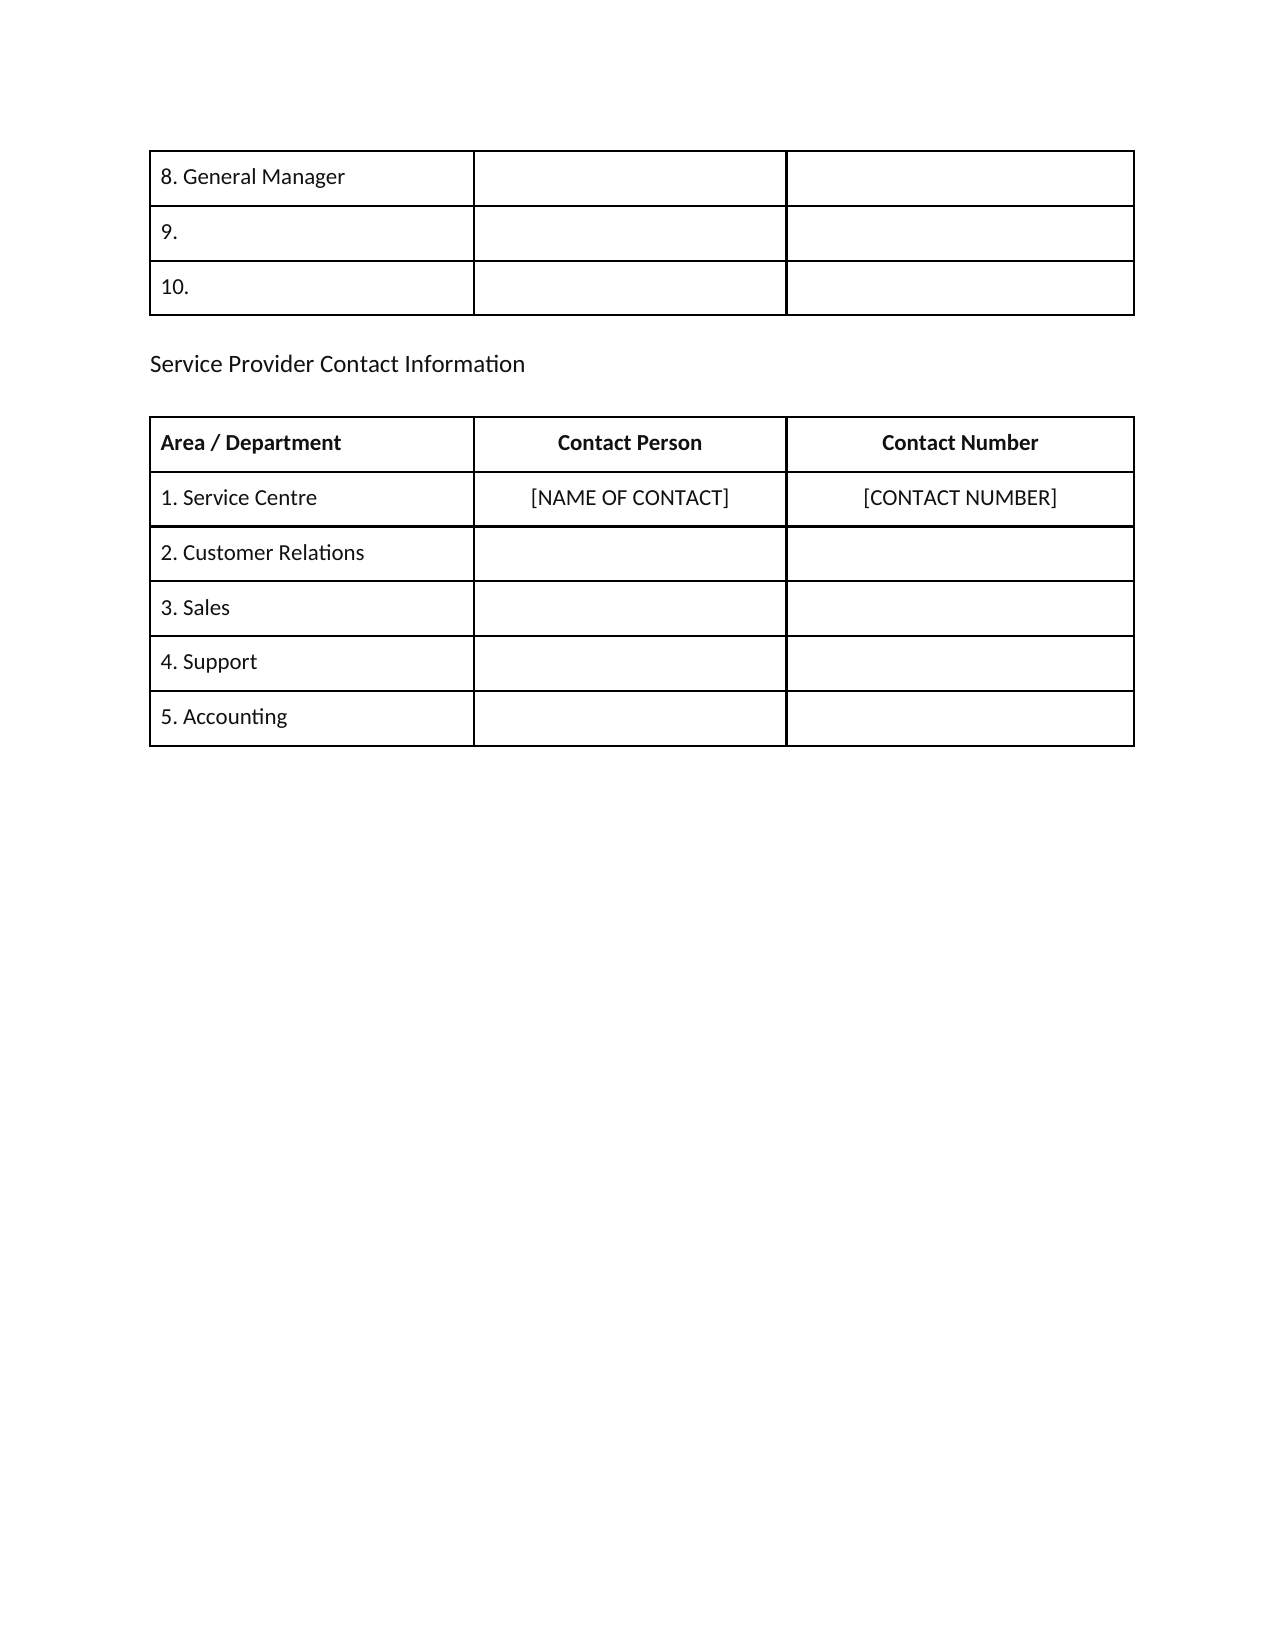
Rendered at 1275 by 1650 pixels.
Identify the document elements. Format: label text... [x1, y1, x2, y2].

table_cell [788, 152, 1133, 205]
table_cell [788, 692, 1133, 744]
text Service Provider Contact Information [150, 349, 1125, 379]
table_cell 3. Sales [151, 582, 473, 635]
table_cell 2. Customer Relations [151, 528, 473, 580]
table_header Area / Department [151, 418, 473, 471]
table_cell [475, 262, 785, 314]
table_cell 8. General Manager [151, 152, 473, 205]
table_cell 9. [151, 207, 473, 259]
table_header Contact Number [788, 418, 1133, 471]
table_cell [788, 637, 1133, 690]
table_cell [788, 582, 1133, 635]
table_cell [475, 637, 785, 690]
table_header Contact Person [475, 418, 785, 471]
table_cell 1. Service Centre [151, 473, 473, 525]
table_cell 5. Accounting [151, 692, 473, 744]
table_cell 4. Support [151, 637, 473, 690]
table_cell [475, 152, 785, 205]
table_cell [475, 692, 785, 744]
table_cell [475, 528, 785, 580]
table_cell [NAME OF CONTACT] [475, 473, 785, 525]
table_cell [788, 207, 1133, 259]
table_cell [475, 207, 785, 259]
table_cell [788, 262, 1133, 314]
table_cell [CONTACT NUMBER] [788, 473, 1133, 525]
table_cell 10. [151, 262, 473, 314]
table_cell [788, 528, 1133, 580]
table_cell [475, 582, 785, 635]
